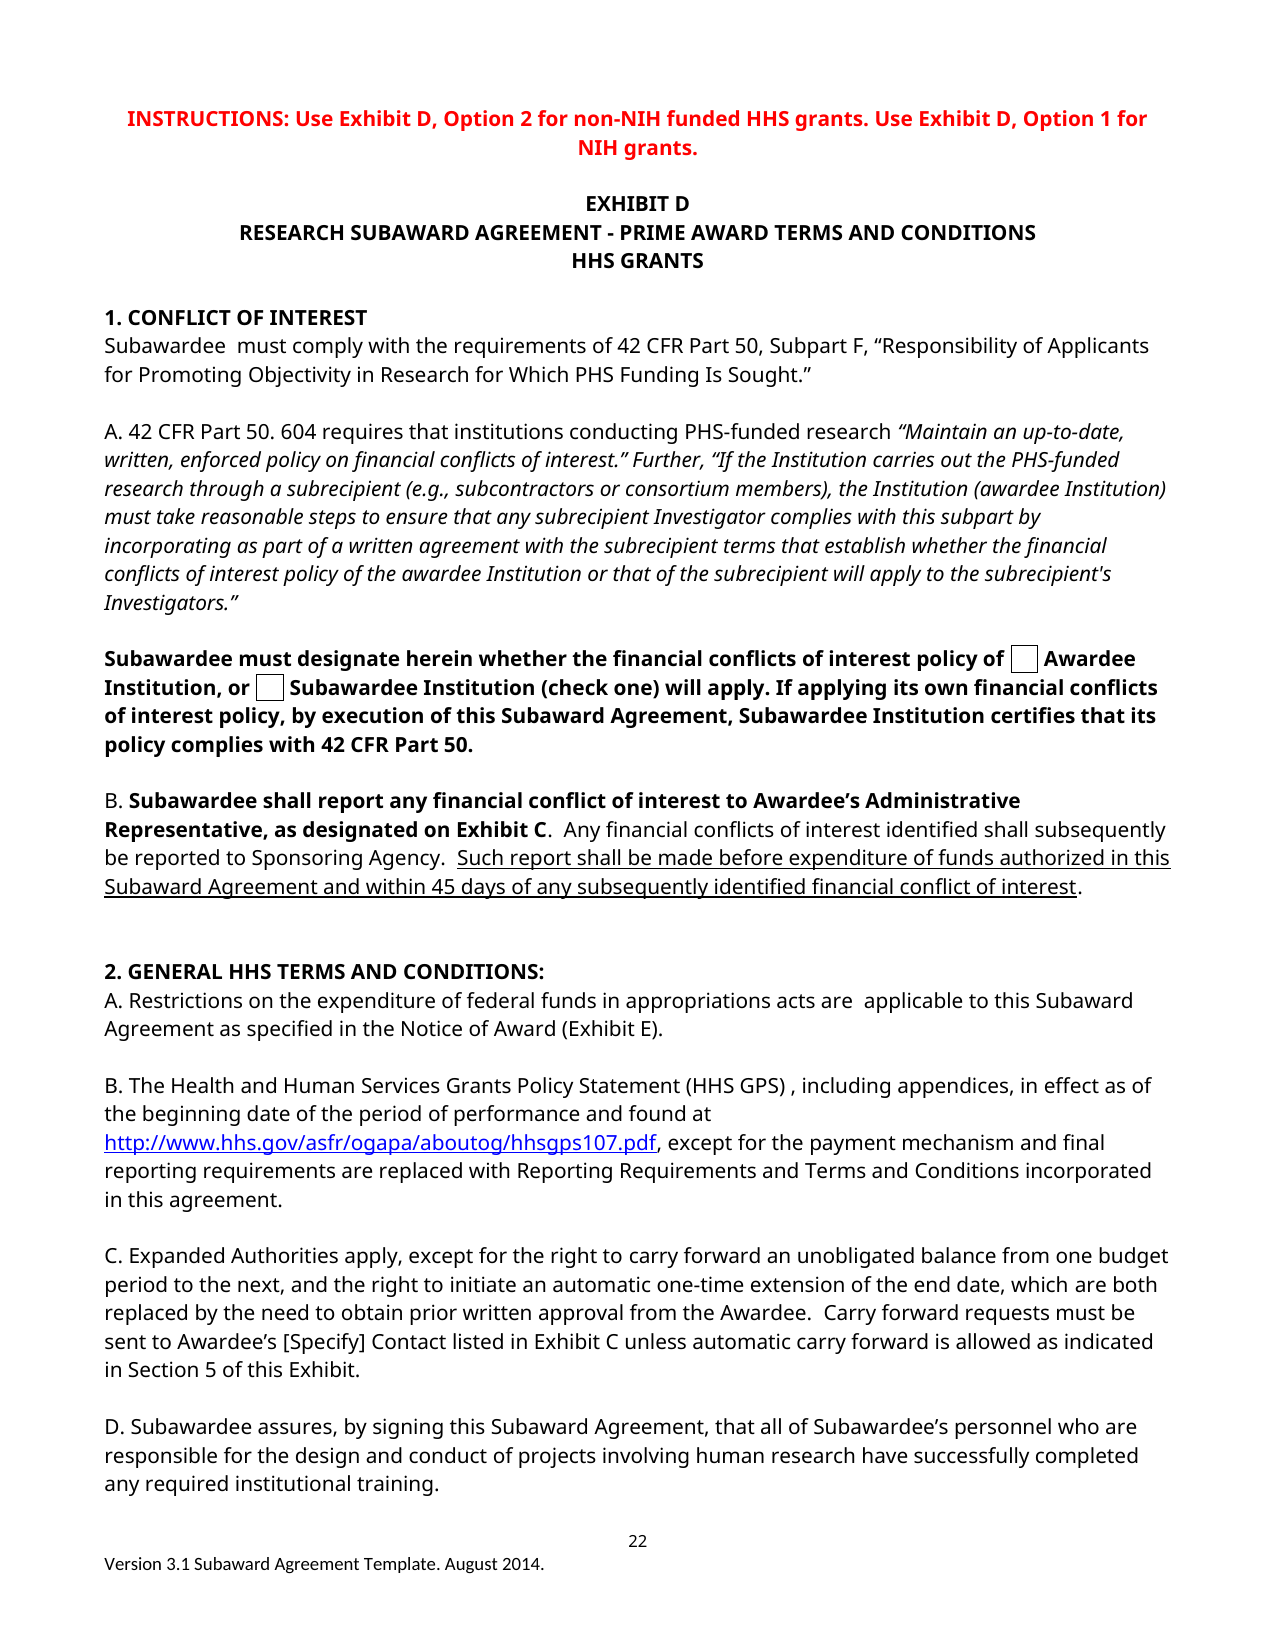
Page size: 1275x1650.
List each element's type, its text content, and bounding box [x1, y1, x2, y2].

text Subawardee must comply with the requirements of 42 CFR Part 50, Subpart F, “Responsibility of Applicants for Promoting Objectivity in Research for Which PHS Funding Is Sought.” [104, 332, 1171, 388]
text D. Subawardee assures, by signing this Subaward Agreement, that all of Subawardee’s personnel who are responsible for the design and conduct of projects involving human research have successfully completed any required institutional training. [104, 1412, 1171, 1498]
text 2. GENERAL HHS TERMS AND CONDITIONS: [104, 957, 1171, 986]
text C. Expanded Authorities apply, except for the right to carry forward an unobligated balance from one budget period to the next, and the right to initiate an automatic one-time extension of the end date, which are both replaced by the need to obtain prior written approval from the Awardee. Carry forward requests must be sent to Awardee’s [Specify] Contact listed in Exhibit C unless automatic carry forward is allowed as indicated in Section 5 of this Exhibit. [104, 1242, 1171, 1384]
text INSTRUCTIONS: Use Exhibit D, Option 2 for non-NIH funded HHS grants. Use Exhibit D, Option 1 for NIH grants. [104, 104, 1171, 161]
text EXHIBIT D [104, 189, 1171, 218]
text RESEARCH SUBAWARD AGREEMENT - PRIME AWARD TERMS AND CONDITIONS [104, 218, 1171, 246]
text 1. CONFLICT OF INTEREST [104, 303, 1171, 332]
text B. Subawardee shall report any financial conflict of interest to Awardee’s Administrative Representative, as designated on Exhibit C. Any financial conflicts of interest identified shall subsequently be reported to Sponsoring Agency. Such report shall be made before expenditure of funds authorized in this Subaward Agreement and within 45 days of any subsequently identified financial conflict of interest. [104, 787, 1171, 900]
text A. Restrictions on the expenditure of federal funds in appropriations acts are applicable to this Subaward Agreement as specified in the Notice of Award (Exhibit E). [104, 986, 1171, 1043]
text B. The Health and Human Services Grants Policy Statement (HHS GPS) , including appendices, in effect as of the beginning date of the period of performance and found at http://www.hhs.gov/asfr/ogapa/aboutog/hhsgps107.pdf, except for the payment mechanism and final reporting requirements are replaced with Reporting Requirements and Terms and Conditions incorporated in this agreement. [104, 1071, 1171, 1213]
text Subawardee must designate herein whether the financial conflicts of interest policy of Awardee Institution, or Subawardee Institution (check one) will apply. If applying its own financial conflicts of interest policy, by execution of this Subaward Agreement, Subawardee Institution certifies that its policy complies with 42 CFR Part 50. [104, 644, 1171, 758]
text A. 42 CFR Part 50. 604 requires that institutions conducting PHS-funded research “Maintain an up-to-date, written, enforced policy on financial conflicts of interest.” Further, “If the Institution carries out the PHS-funded research through a subrecipient (e.g., subcontractors or consortium members), the Institution (awardee Institution) must take reasonable steps to ensure that any subrecipient Investigator complies with this subpart by incorporating as part of a written agreement with the subrecipient terms that establish whether the financial conflicts of interest policy of the awardee Institution or that of the subrecipient will apply to the subrecipient's Investigators.” [104, 417, 1171, 616]
text HHS GRANTS [104, 246, 1171, 275]
